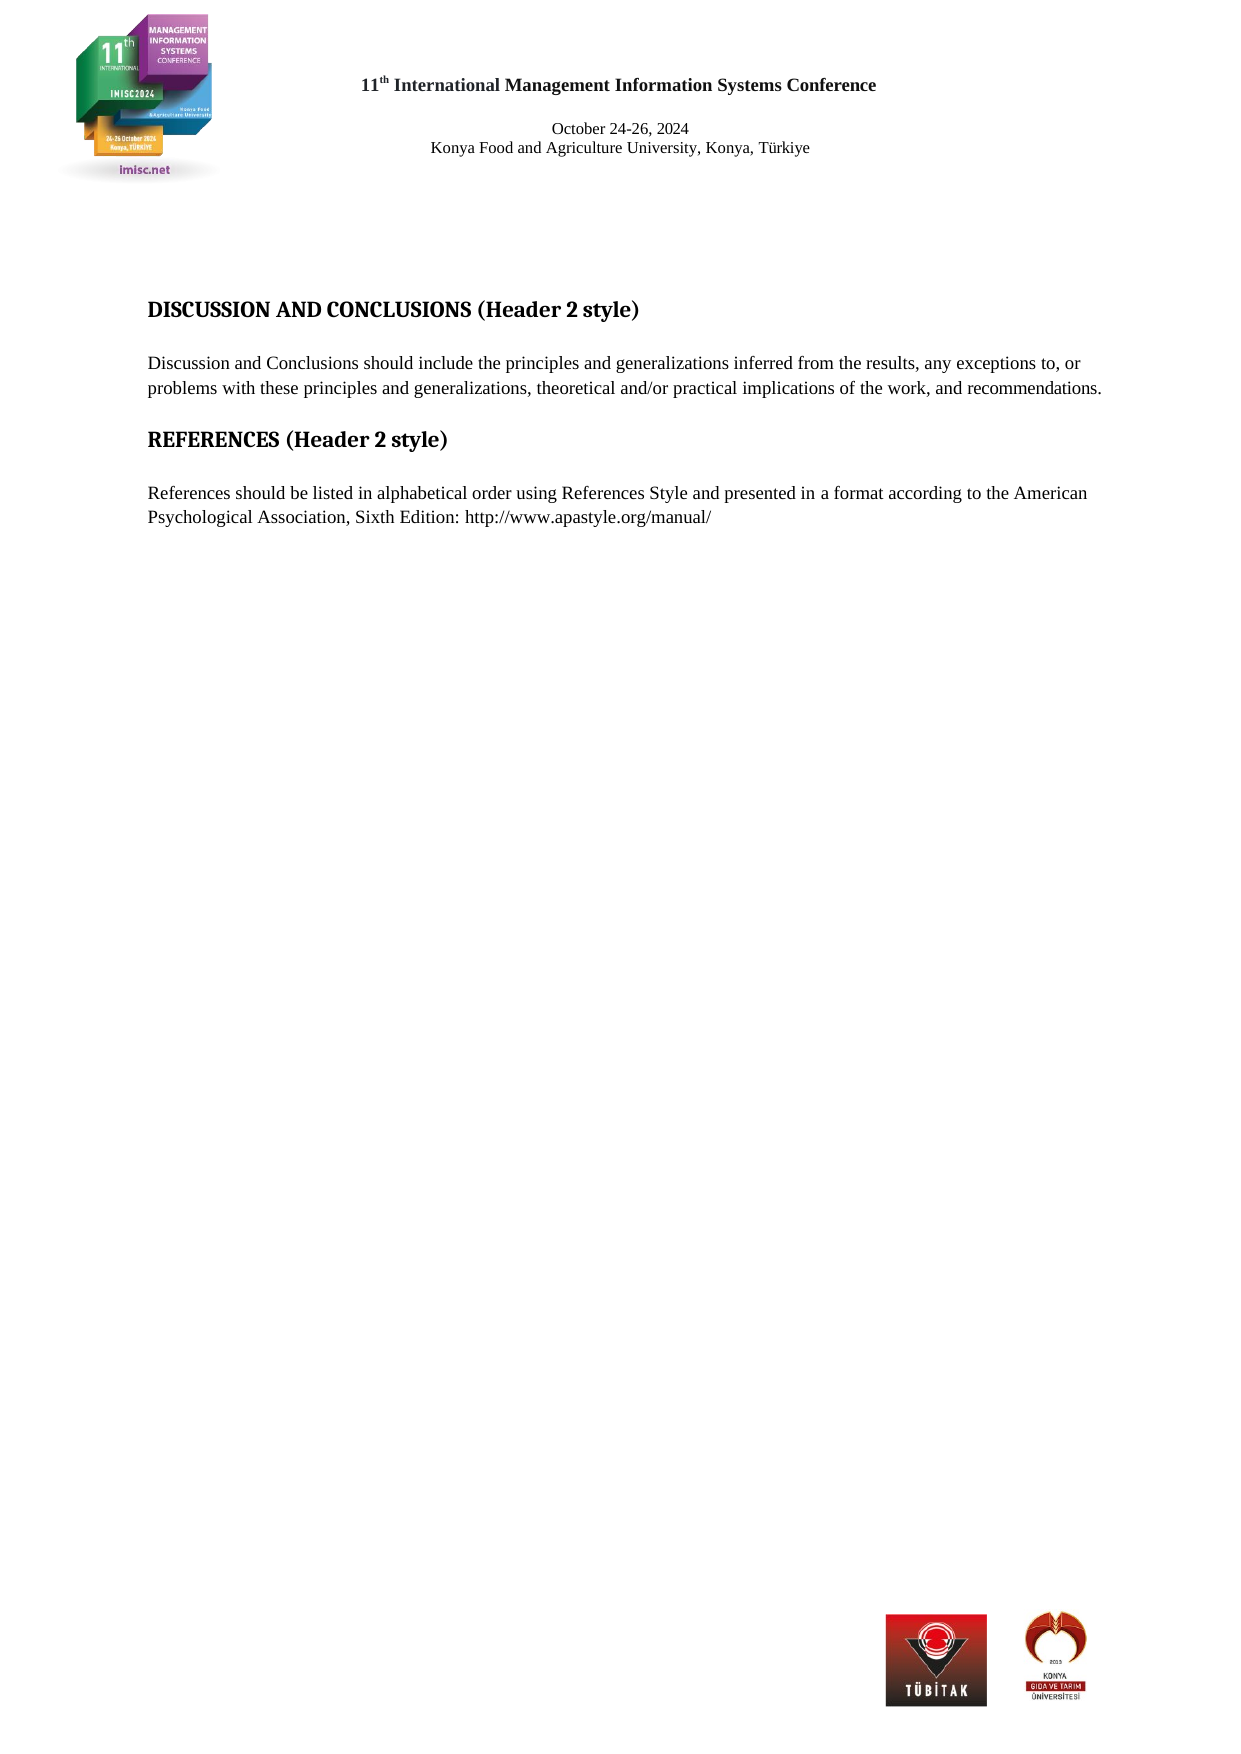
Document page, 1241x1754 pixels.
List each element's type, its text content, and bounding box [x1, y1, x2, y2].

picture [1023, 1609, 1088, 1701]
subtitle REFERENCES (Header 2 style) [147, 427, 1109, 453]
subtitle DISCUSSION AND CONCLUSIONS (Header 2 style) [147, 297, 1109, 324]
text References should be listed in alphabetical order using References Style and presented in a format according to the American Psychological Association, Sixth Edition: http://www.apastyle.org/manual/ [147, 482, 1109, 528]
picture [57, 14, 221, 184]
picture [885, 1614, 987, 1707]
text Discussion and Conclusions should include the principles and generalizations inferred from the results, any exceptions to, or problems with these principles and generalizations, theoretical and/or practical implications of the work, and recommendations. [147, 352, 1109, 398]
